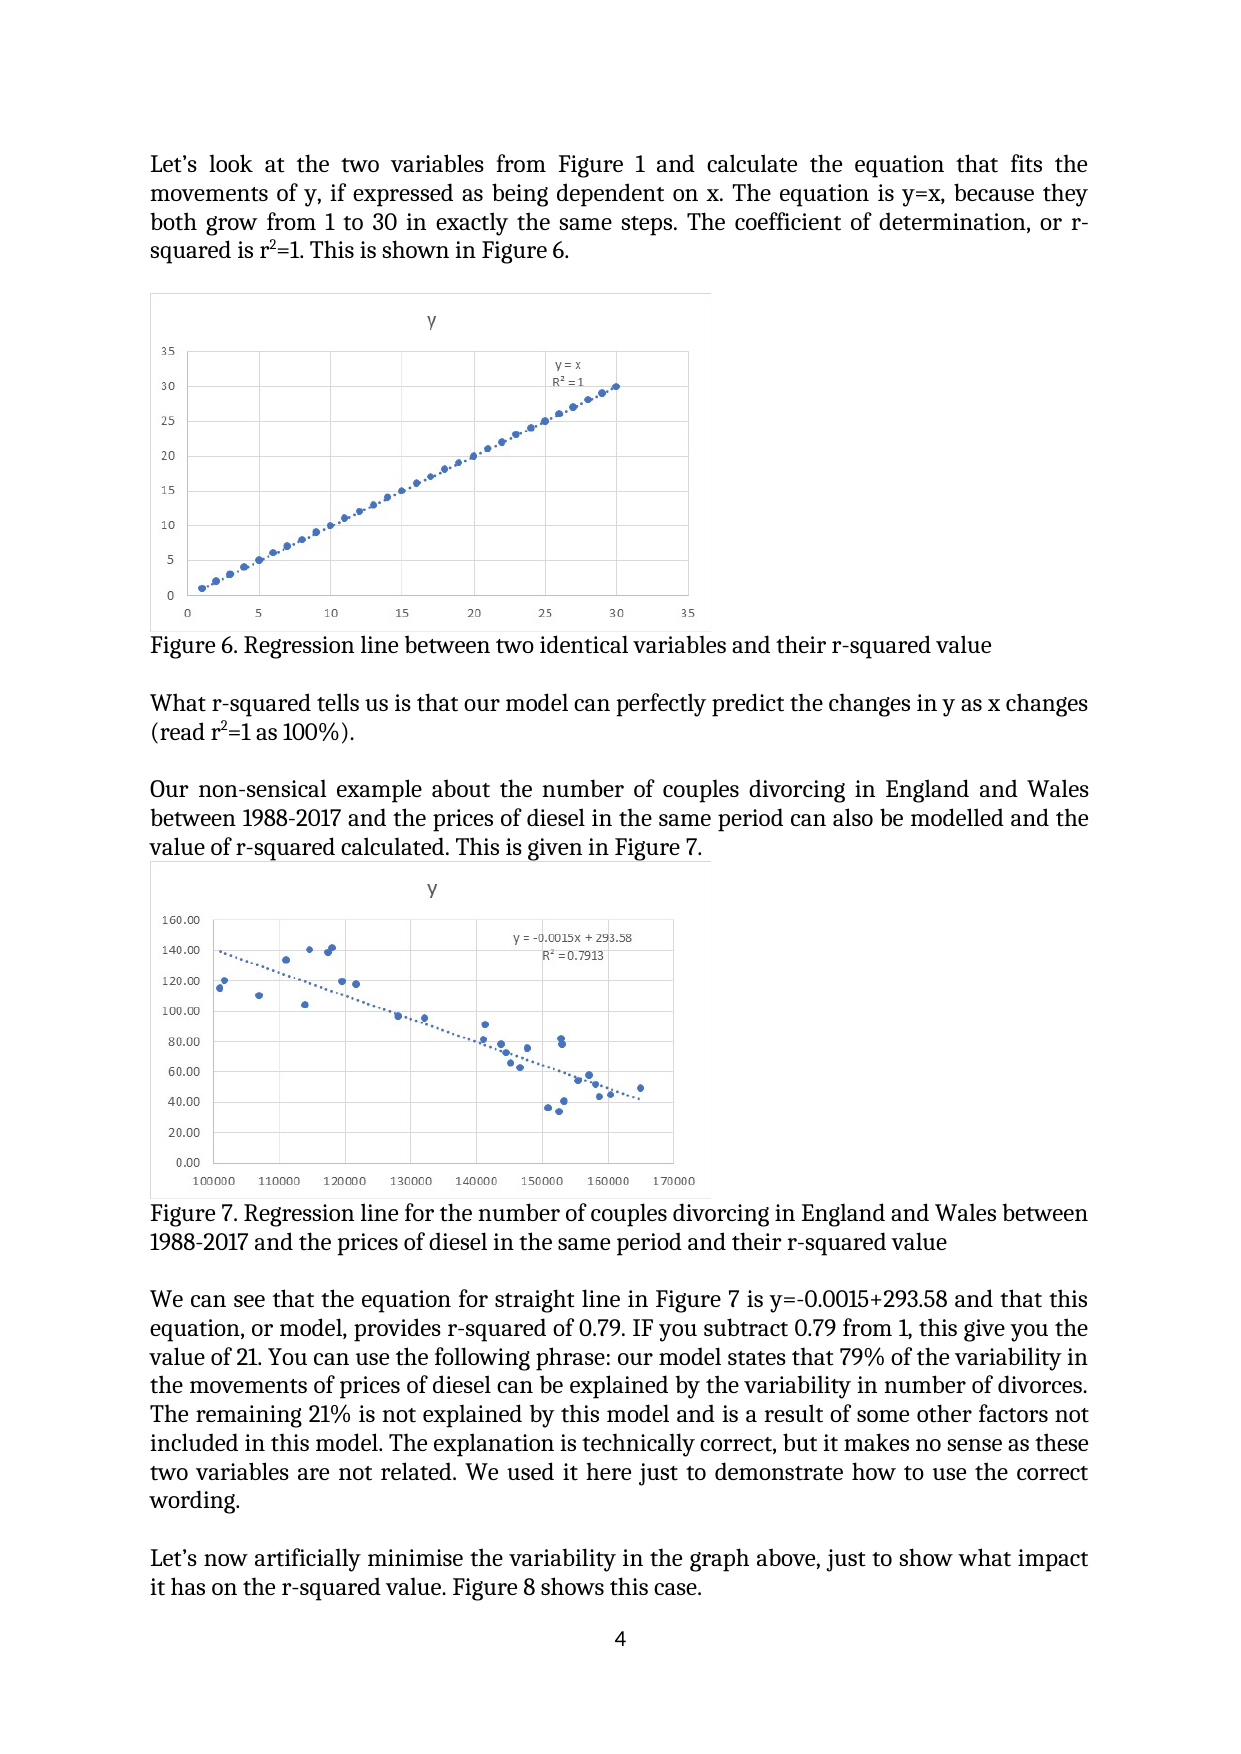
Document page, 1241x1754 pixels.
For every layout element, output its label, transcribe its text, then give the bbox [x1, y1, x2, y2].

text Our non-sensical example about the number of couples divorcing in England and Wales between 1988-2017 and the prices of diesel in the same period can also be modelled and the value of r-squared calculated. This is given in Figure 7. [150, 775, 1090, 861]
text We can see that the equation for straight line in Figure 7 is y=-0.0015+293.58 and that this equation, or model, provides r-squared of 0.79. IF you subtract 0.79 from 1, this give you the value of 21. You can use the following phrase: our model states that 79% of the variability in the movements of prices of diesel can be explained by the variability in number of divorces. The remaining 21% is not explained by this model and is a result of some other factors not included in this model. The explanation is technically correct, but it makes no sense as these two variables are not related. We used it here just to demonstrate how to use the correct wording. [150, 1285, 1090, 1515]
text Let’s now artificially minimise the variability in the graph above, just to show what impact it has on the r-squared value. Figure 8 shows this case. [150, 1544, 1090, 1601]
text What r-squared tells us is that our model can perfectly predict the changes in y as x changes (read r2=1 as 100%). [150, 689, 1090, 746]
picture [150, 861, 712, 1199]
picture [150, 293, 712, 632]
text Figure 6. Regression line between two identical variables and their r-squared value [150, 631, 1090, 660]
text Figure 7. Regression line for the number of couples divorcing in England and Wales between 1988-2017 and the prices of diesel in the same period and their r-squared value [150, 1199, 1090, 1256]
text Let’s look at the two variables from Figure 1 and calculate the equation that fits the movements of y, if expressed as being dependent on x. The equation is y=x, because they both grow from 1 to 30 in exactly the same steps. The coefficient of determination, or r-squared is r2=1. This is shown in Figure 6. [150, 150, 1090, 265]
